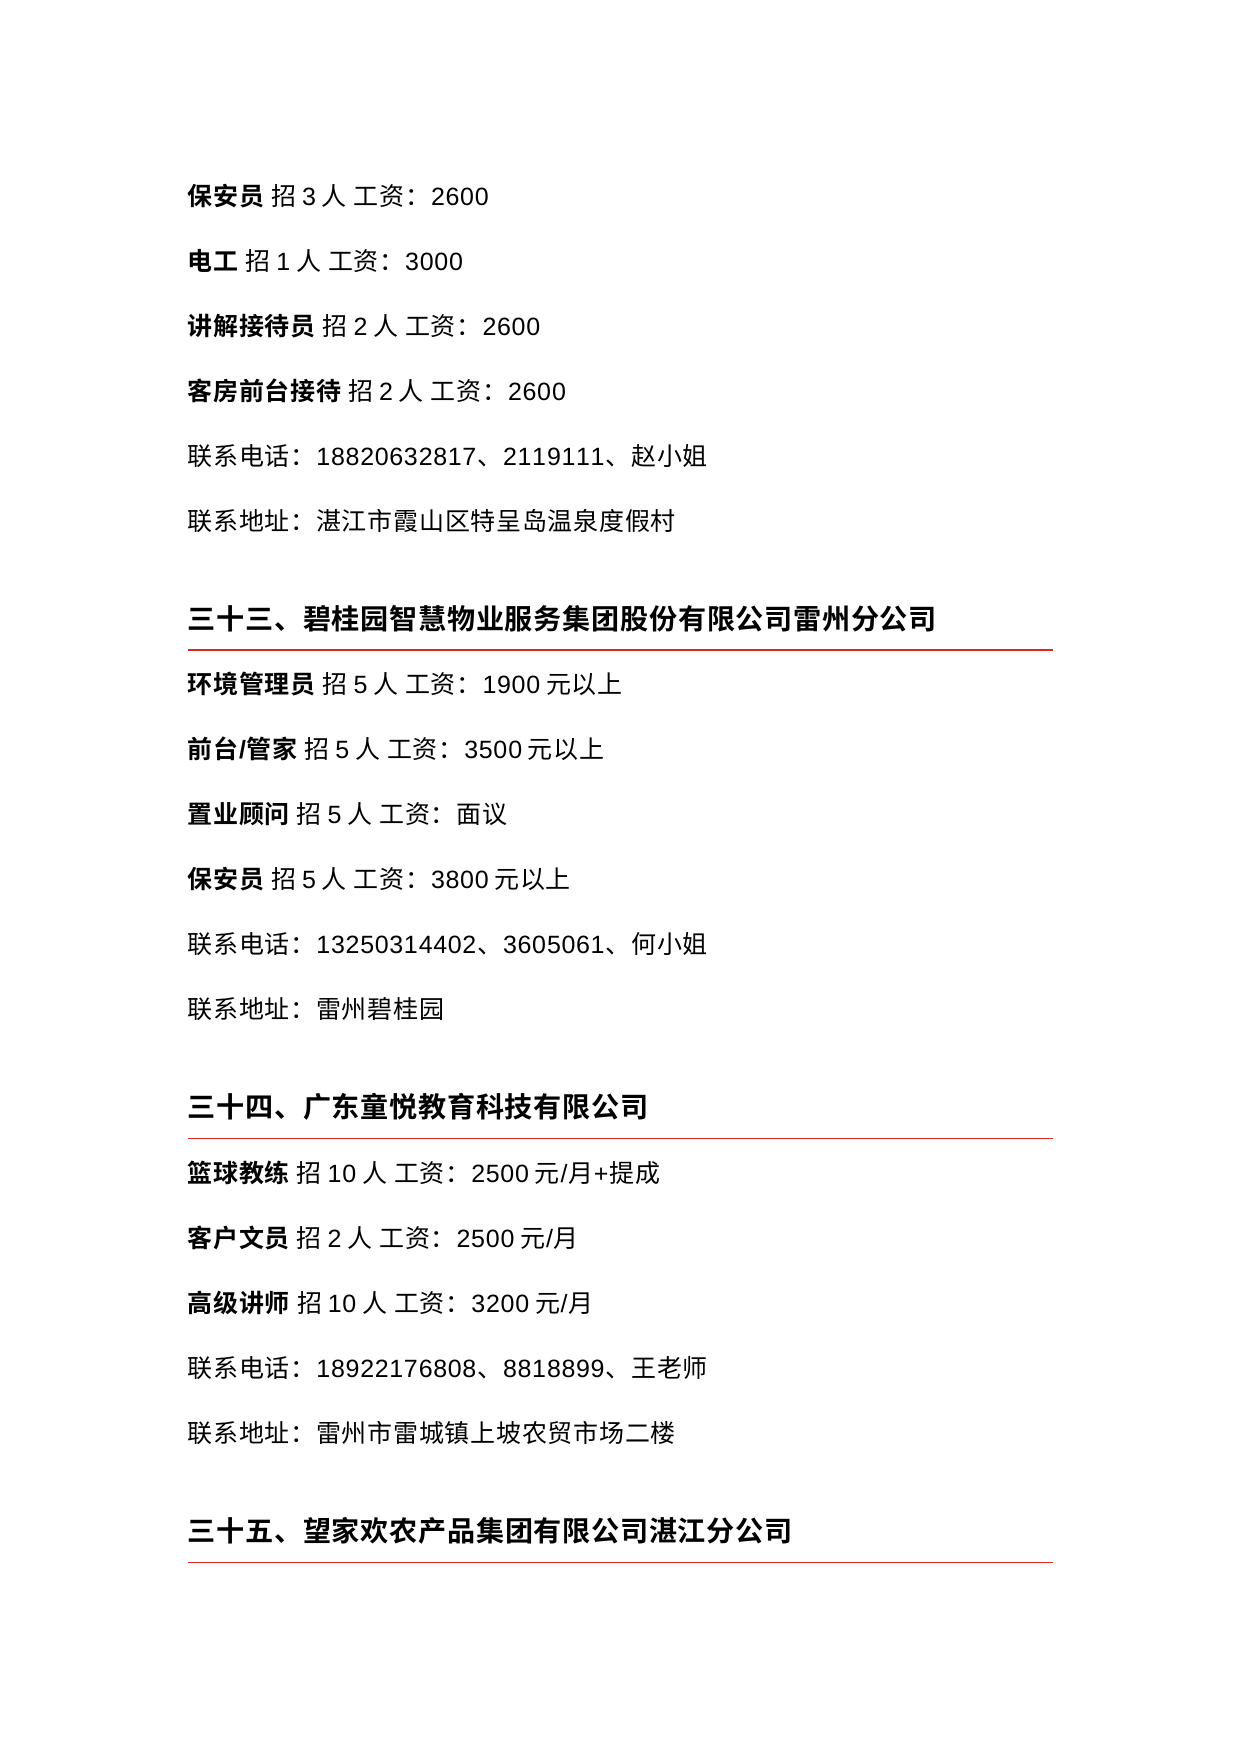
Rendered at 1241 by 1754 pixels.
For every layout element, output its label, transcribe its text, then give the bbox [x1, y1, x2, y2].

text 联系电话：13250314402、3605061、何小姐 [187, 911, 1053, 976]
text 三十三、碧桂园智慧物业服务集团股份有限公司雷州分公司 [187, 584, 1053, 651]
text 保安员 招5人 工资：3800元以上 [187, 846, 1053, 911]
text 高级讲师 招10人 工资：3200元/月 [187, 1269, 1053, 1334]
text 置业顾问 招5人 工资：面议 [187, 781, 1053, 846]
text 三十五、望家欢农产品集团有限公司湛江分公司 [187, 1497, 1053, 1563]
text 联系地址：雷州碧桂园 [187, 976, 1053, 1041]
text 前台/管家 招5人 工资：3500元以上 [187, 716, 1053, 781]
text 客房前台接待 招2人 工资：2600 [187, 357, 1053, 422]
text 电工 招1人 工资：3000 [187, 227, 1053, 292]
text 篮球教练 招10人 工资：2500元/月+提成 [187, 1139, 1053, 1204]
text 保安员 招3人 工资：2600 [187, 162, 1053, 227]
text 联系电话：18922176808、8818899、王老师 [187, 1334, 1053, 1399]
text 联系地址：雷州市雷城镇上坡农贸市场二楼 [187, 1399, 1053, 1464]
text 联系电话：18820632817、2119111、赵小姐 [187, 422, 1053, 487]
text 客户文员 招2人 工资：2500元/月 [187, 1204, 1053, 1269]
text 联系地址：湛江市霞山区特呈岛温泉度假村 [187, 487, 1053, 552]
text 环境管理员 招5人 工资：1900元以上 [187, 651, 1053, 716]
text 三十四、广东童悦教育科技有限公司 [187, 1073, 1053, 1139]
text 讲解接待员 招2人 工资：2600 [187, 292, 1053, 357]
